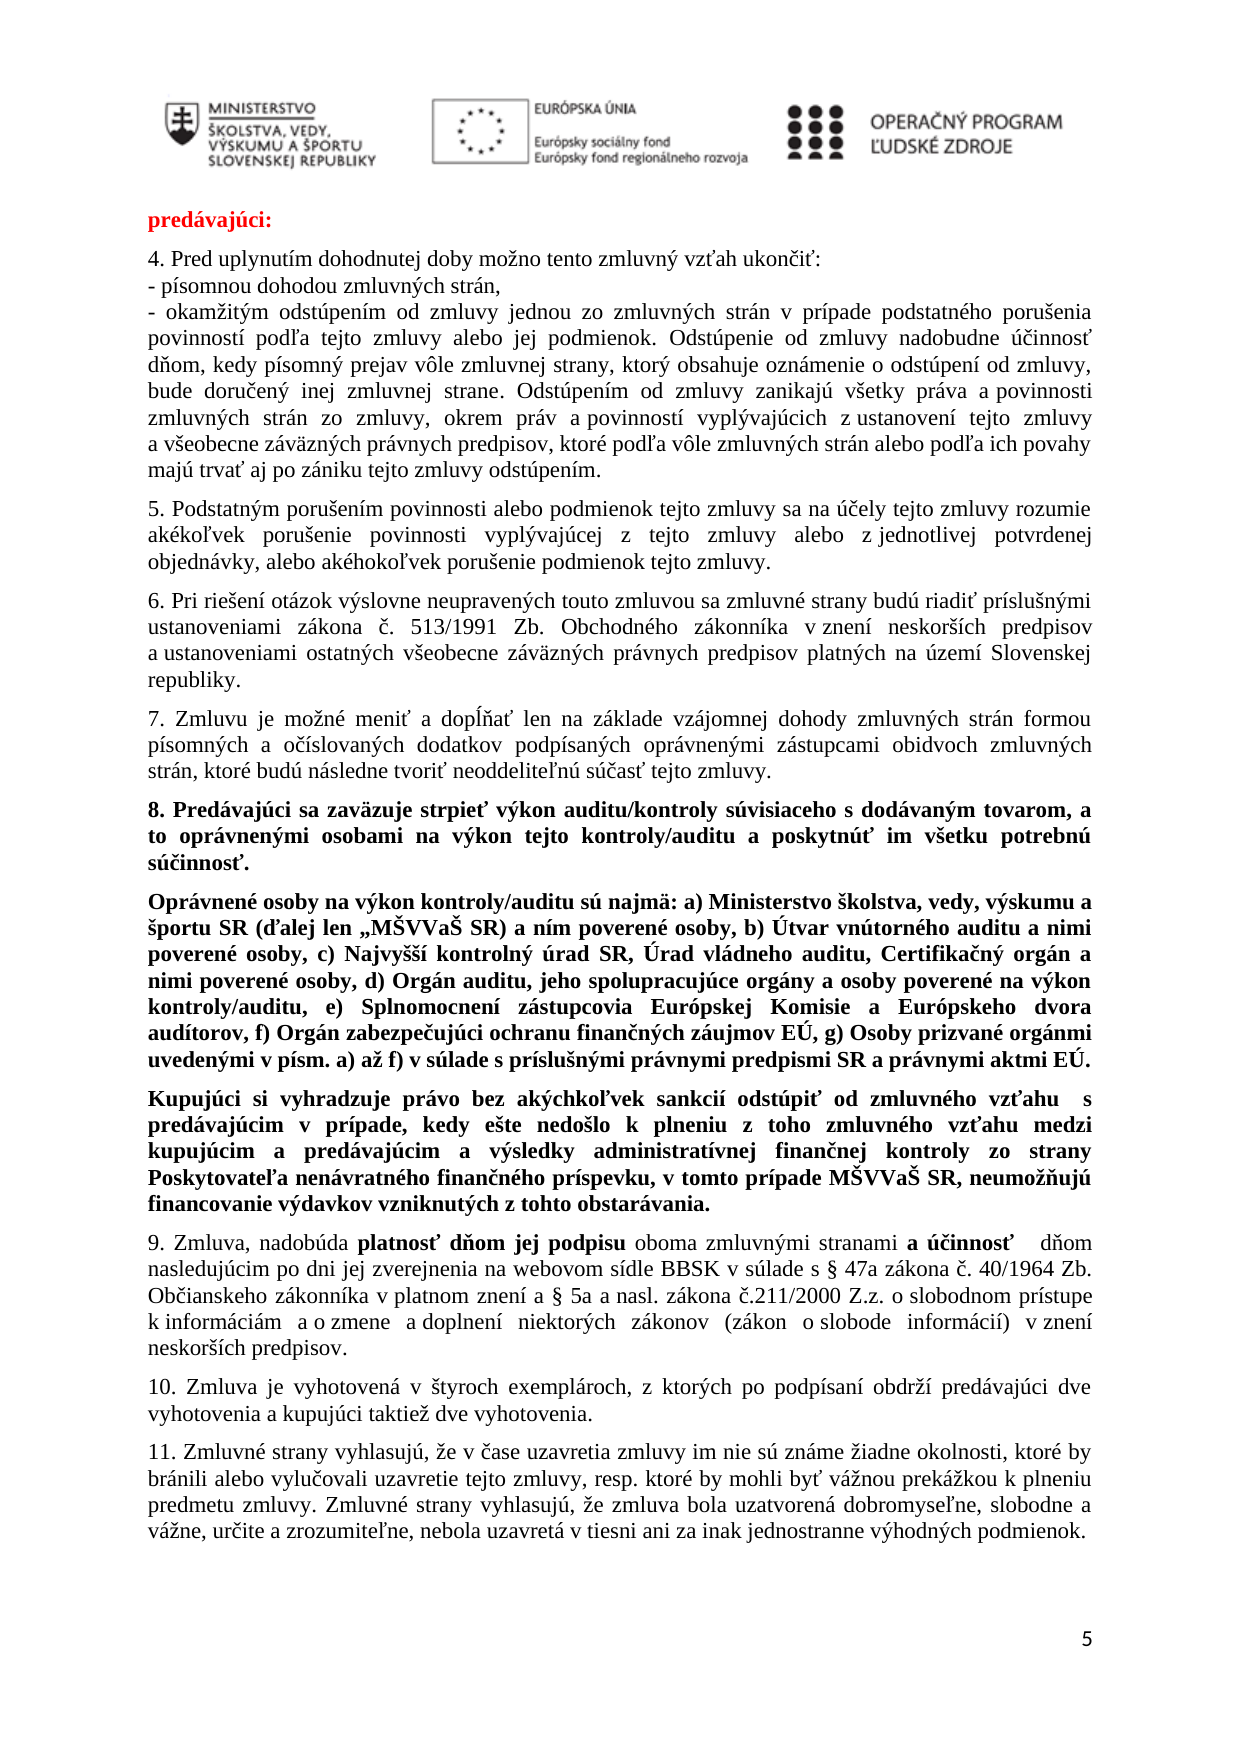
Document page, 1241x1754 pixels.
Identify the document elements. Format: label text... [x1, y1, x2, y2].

text predávajúci: [148, 207, 1093, 233]
text - okamžitým odstúpením od zmluvy jednou zo zmluvných strán v prípade podstatného porušenia povinností podľa tejto zmluvy alebo jej podmienok. Odstúpenie od zmluvy nadobudne účinnosť dňom, kedy písomný prejav vôle zmluvnej strany, ktorý obsahuje oznámenie o odstúpení od zmluvy, bude doručený inej zmluvnej strane. Odstúpením od zmluvy zanikajú všetky práva a povinnosti zmluvných strán zo zmluvy, okrem práv a povinností vyplývajúcich z ustanovení tejto zmluvy a všeobecne záväzných právnych predpisov, ktoré podľa vôle zmluvných strán alebo podľa ich povahy majú trvať aj po zániku tejto zmluvy odstúpením. [148, 298, 1093, 483]
text 8. Predávajúci sa zaväzuje strpieť výkon auditu/kontroly súvisiaceho s dodávaným tovarom, a to oprávnenými osobami na výkon tejto kontroly/auditu a poskytnúť im všetku potrebnú súčinnosť. [148, 796, 1093, 875]
text 4. Pred uplynutím dohodnutej doby možno tento zmluvný vzťah ukončiť: [148, 245, 1093, 272]
text 9. Zmluva, nadobúda platnosť dňom jej podpisu oboma zmluvnými stranami a účinnosť dňom nasledujúcim po dni jej zverejnenia na webovom sídle BBSK v súlade s § 47a zákona č. 40/1964 Zb. Občianskeho zákonníka v platnom znení a § 5a a nasl. zákona č.211/2000 Z.z. o slobodnom prístupe k informáciám a o zmene a doplnení niektorých zákonov (zákon o slobode informácií) v znení neskorších predpisov. [148, 1229, 1093, 1361]
text 7. Zmluvu je možné meniť a dopĺňať len na základe vzájomnej dohody zmluvných strán formou písomných a očíslovaných dodatkov podpísaných oprávnenými zástupcami obidvoch zmluvných strán, ktoré budú následne tvoriť neoddeliteľnú súčasť tejto zmluvy. [148, 704, 1093, 784]
text - písomnou dohodou zmluvných strán, [148, 272, 1093, 298]
picture [147, 73, 1092, 207]
text 5. Podstatným porušením povinnosti alebo podmienok tejto zmluvy sa na účely tejto zmluvy rozumie akékoľvek porušenie povinnosti vyplývajúcej z tejto zmluvy alebo z jednotlivej potvrdenej objednávky, alebo akéhokoľvek porušenie podmienok tejto zmluvy. [148, 495, 1093, 574]
text 11. Zmluvné strany vyhlasujú, že v čase uzavretia zmluvy im nie sú známe žiadne okolnosti, ktoré by bránili alebo vylučovali uzavretie tejto zmluvy, resp. ktoré by mohli byť vážnou prekážkou k plneniu predmetu zmluvy. Zmluvné strany vyhlasujú, že zmluva bola uzatvorená dobromyseľne, slobodne a vážne, určite a zrozumiteľne, nebola uzavretá v tiesni ani za inak jednostranne výhodných podmienok. [148, 1438, 1093, 1544]
text Oprávnené osoby na výkon kontroly/auditu sú najmä: a) Ministerstvo školstva, vedy, výskumu a športu SR (ďalej len „MŠVVaŠ SR) a ním poverené osoby, b) Útvar vnútorného auditu a nimi poverené osoby, c) Najvyšší kontrolný úrad SR, Úrad vládneho auditu, Certifikačný orgán a nimi poverené osoby, d) Orgán auditu, jeho spolupracujúce orgány a osoby poverené na výkon kontroly/auditu, e) Splnomocnení zástupcovia Európskej Komisie a Európskeho dvora audítorov, f) Orgán zabezpečujúci ochranu finančných záujmov EÚ, g) Osoby prizvané orgánmi uvedenými v písm. a) až f) v súlade s príslušnými právnymi predpismi SR a právnymi aktmi EÚ. [148, 888, 1093, 1072]
text 10. Zmluva je vyhotovená v štyroch exemplároch, z ktorých po podpísaní obdrží predávajúci dve vyhotovenia a kupujúci taktiež dve vyhotovenia. [148, 1373, 1093, 1426]
text Kupujúci si vyhradzuje právo bez akýchkoľvek sankcií odstúpiť od zmluvného vzťahu s predávajúcim v prípade, kedy ešte nedošlo k plneniu z toho zmluvného vzťahu medzi kupujúcim a predávajúcim a výsledky administratívnej finančnej kontroly zo strany Poskytovateľa nenávratného finančného príspevku, v tomto prípade MŠVVaŠ SR, neumožňujú financovanie výdavkov vzniknutých z tohto obstarávania. [148, 1085, 1093, 1216]
text 6. Pri riešení otázok výslovne neupravených touto zmluvou sa zmluvné strany budú riadiť príslušnými ustanoveniami zákona č. 513/1991 Zb. Obchodného zákonníka v znení neskorších predpisov a ustanoveniami ostatných všeobecne záväzných právnych predpisov platných na území Slovenskej republiky. [148, 587, 1093, 692]
